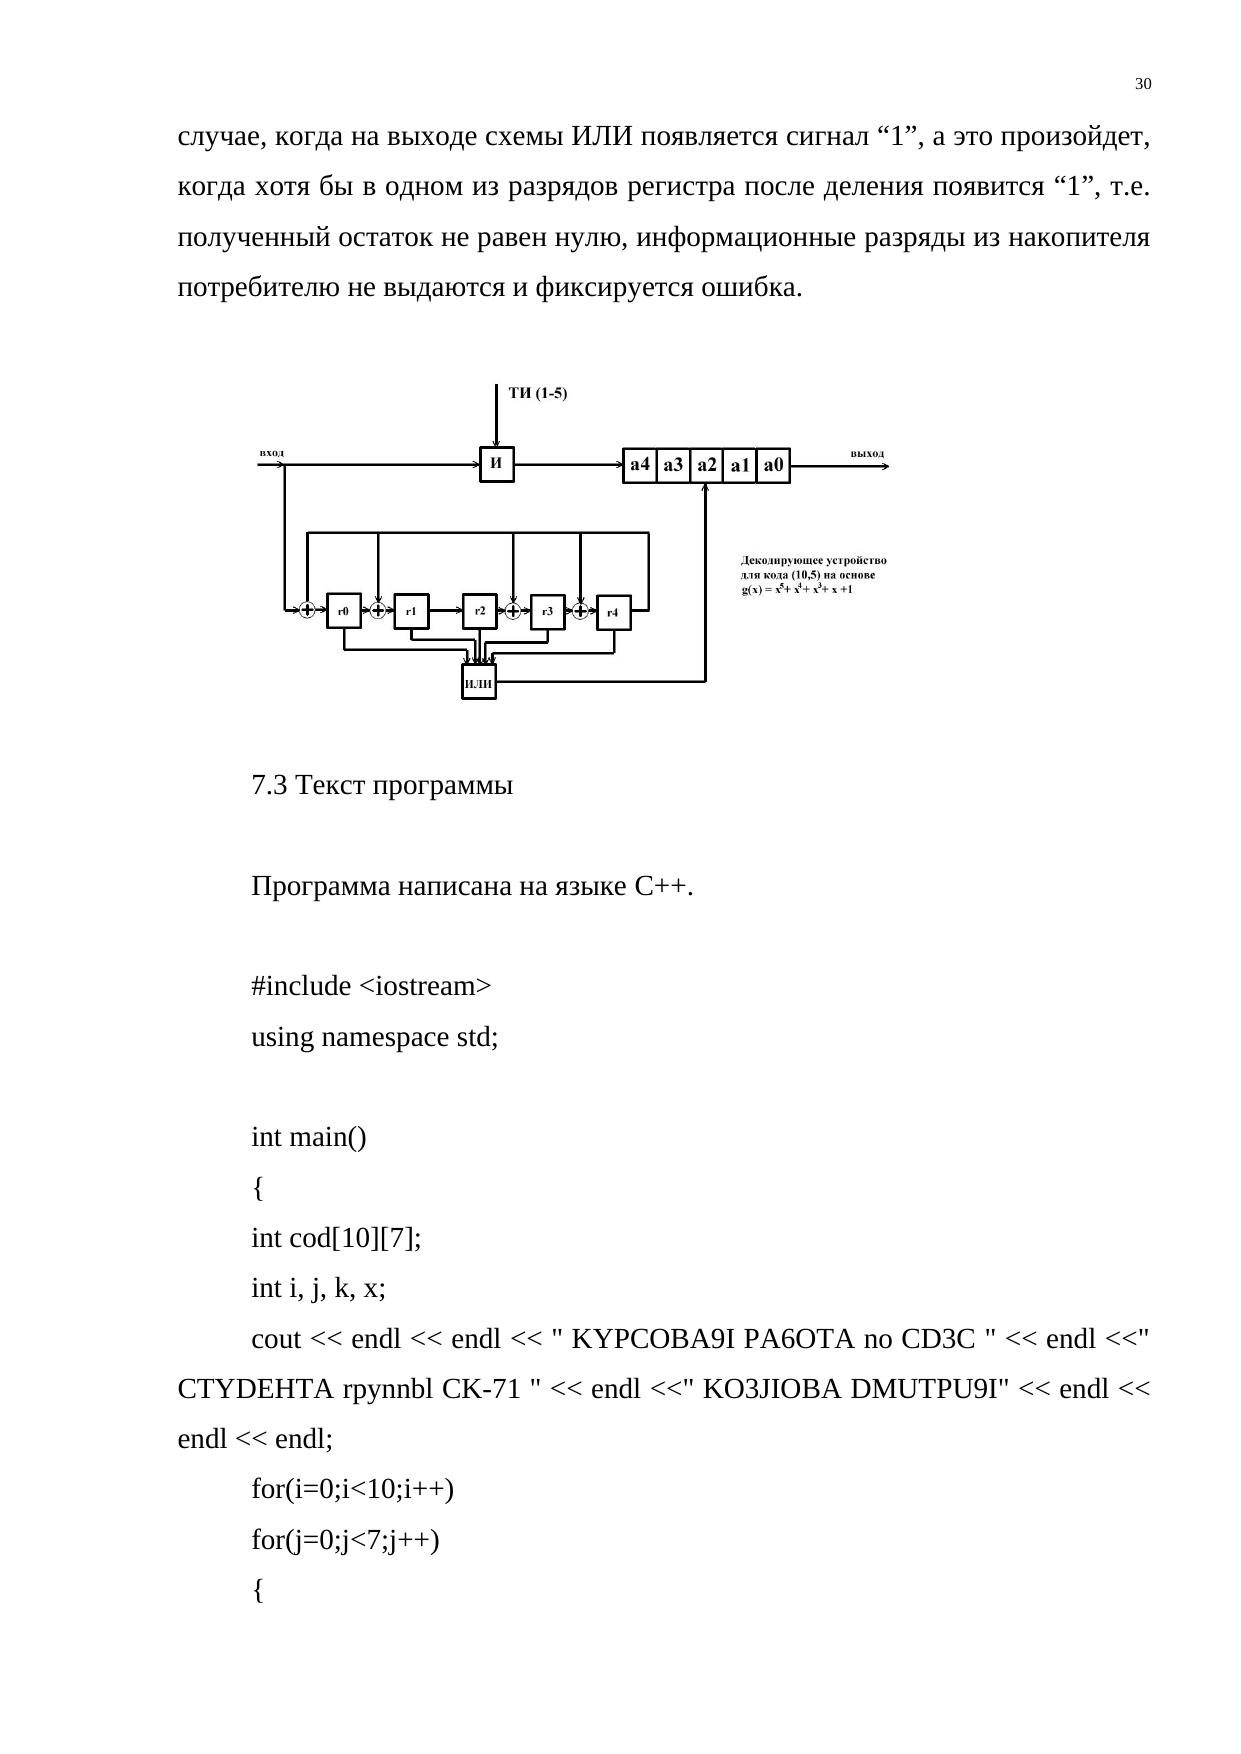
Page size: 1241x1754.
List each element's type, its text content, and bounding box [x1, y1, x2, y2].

text { [177, 1572, 1152, 1606]
text int cod[10][7]; [177, 1220, 1152, 1254]
text int i, j, k, x; [177, 1270, 1152, 1304]
text cout << endl << endl << " KYPCOBA9I PA6OTA no CD3C " << endl <<" CTYDEHTA rpynnbl CK-71 " << endl <<" KO3JIOBA DMUTPU9I" << endl << endl << endl; [177, 1321, 1152, 1455]
text Программа написана на языке C++. [177, 868, 1152, 901]
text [177, 118, 1152, 303]
text int main() [177, 1119, 1152, 1153]
picture [251, 369, 919, 703]
text 7.3 Текст программы [177, 767, 1152, 801]
text #include <iostream> [177, 968, 1152, 1002]
text for(i=0;i<10;i++) [177, 1472, 1152, 1505]
text for(j=0;j<7;j++) [177, 1522, 1152, 1556]
text using namespace std; [177, 1019, 1152, 1052]
text { [177, 1170, 1152, 1203]
